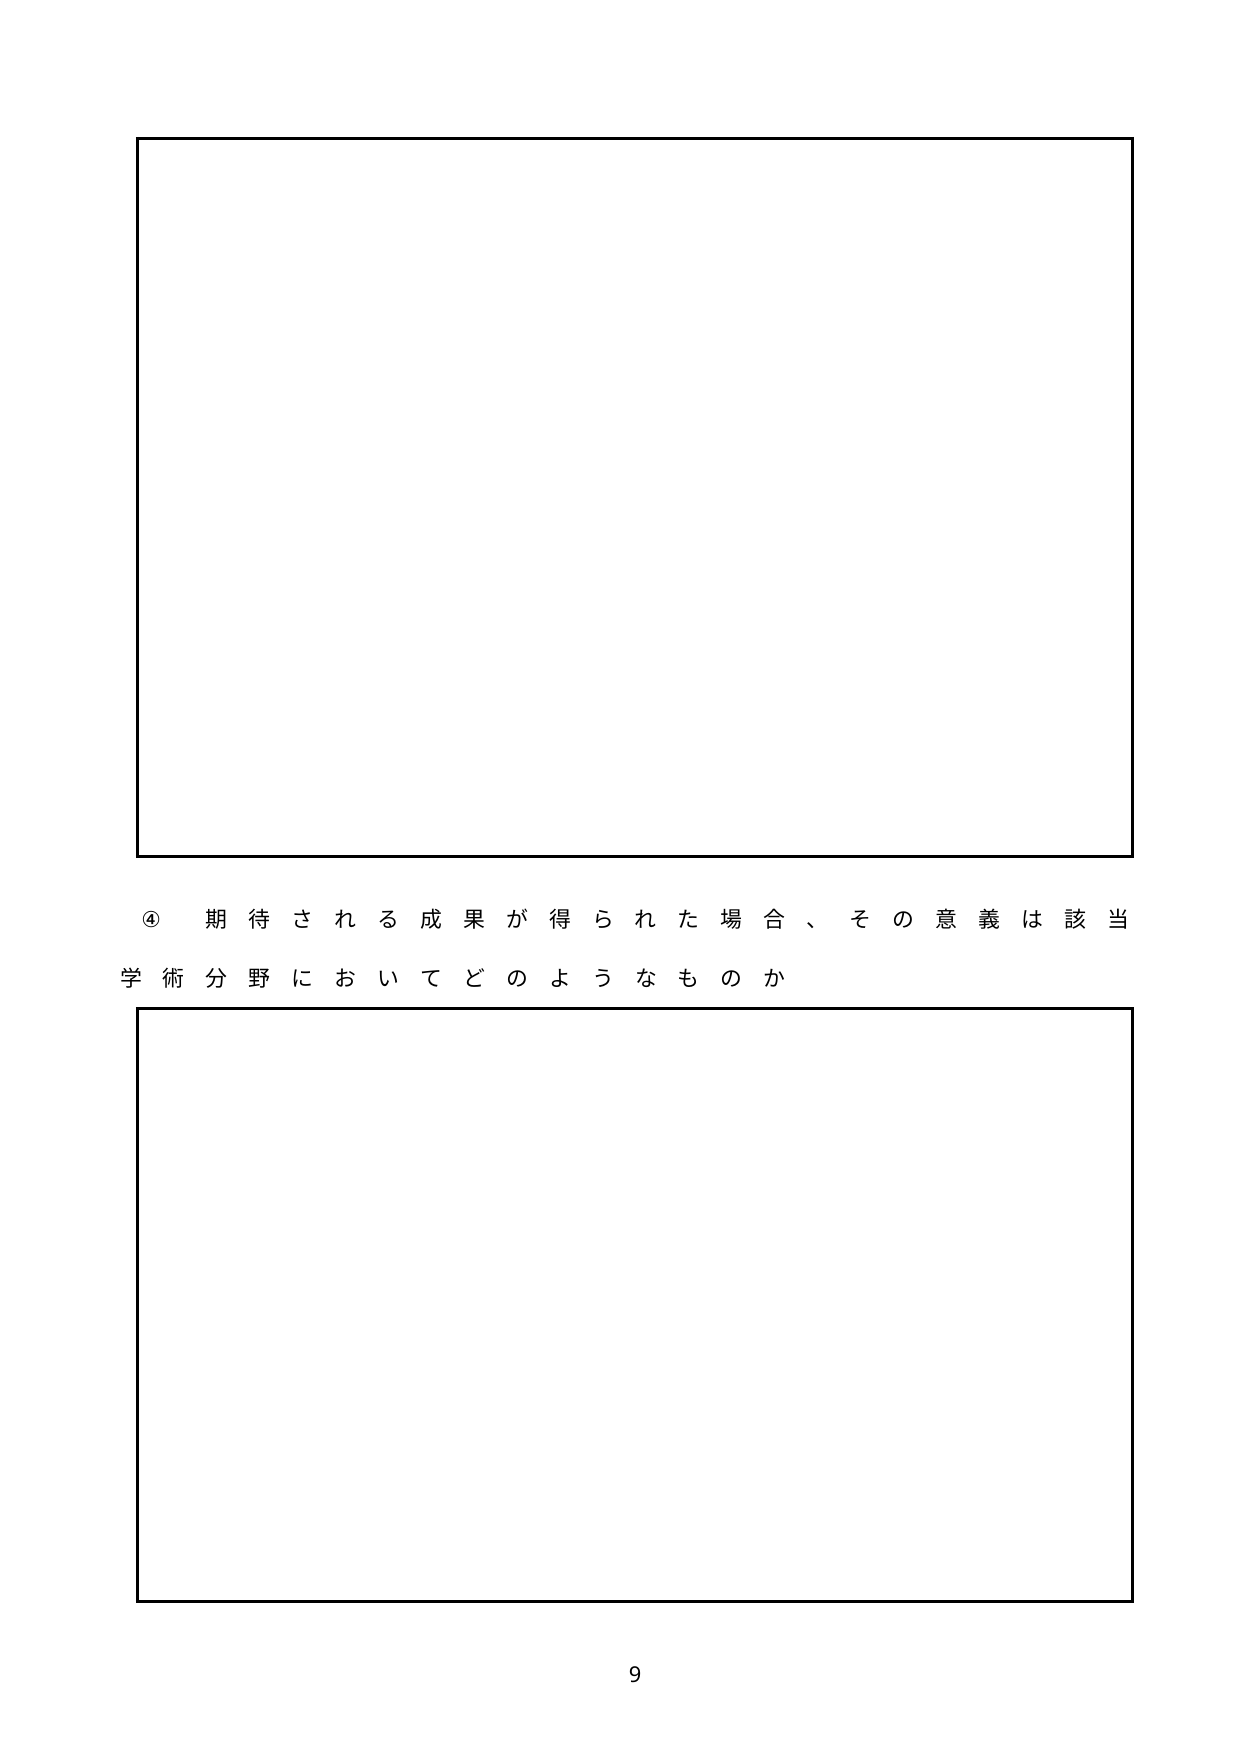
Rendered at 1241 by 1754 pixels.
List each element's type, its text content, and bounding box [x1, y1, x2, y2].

table_header [139, 140, 1131, 855]
text ④ 期待される成果が得られた場合、その意義は該当学術分野においてどのようなものか [120, 888, 1150, 1007]
table_header [139, 1010, 1131, 1600]
